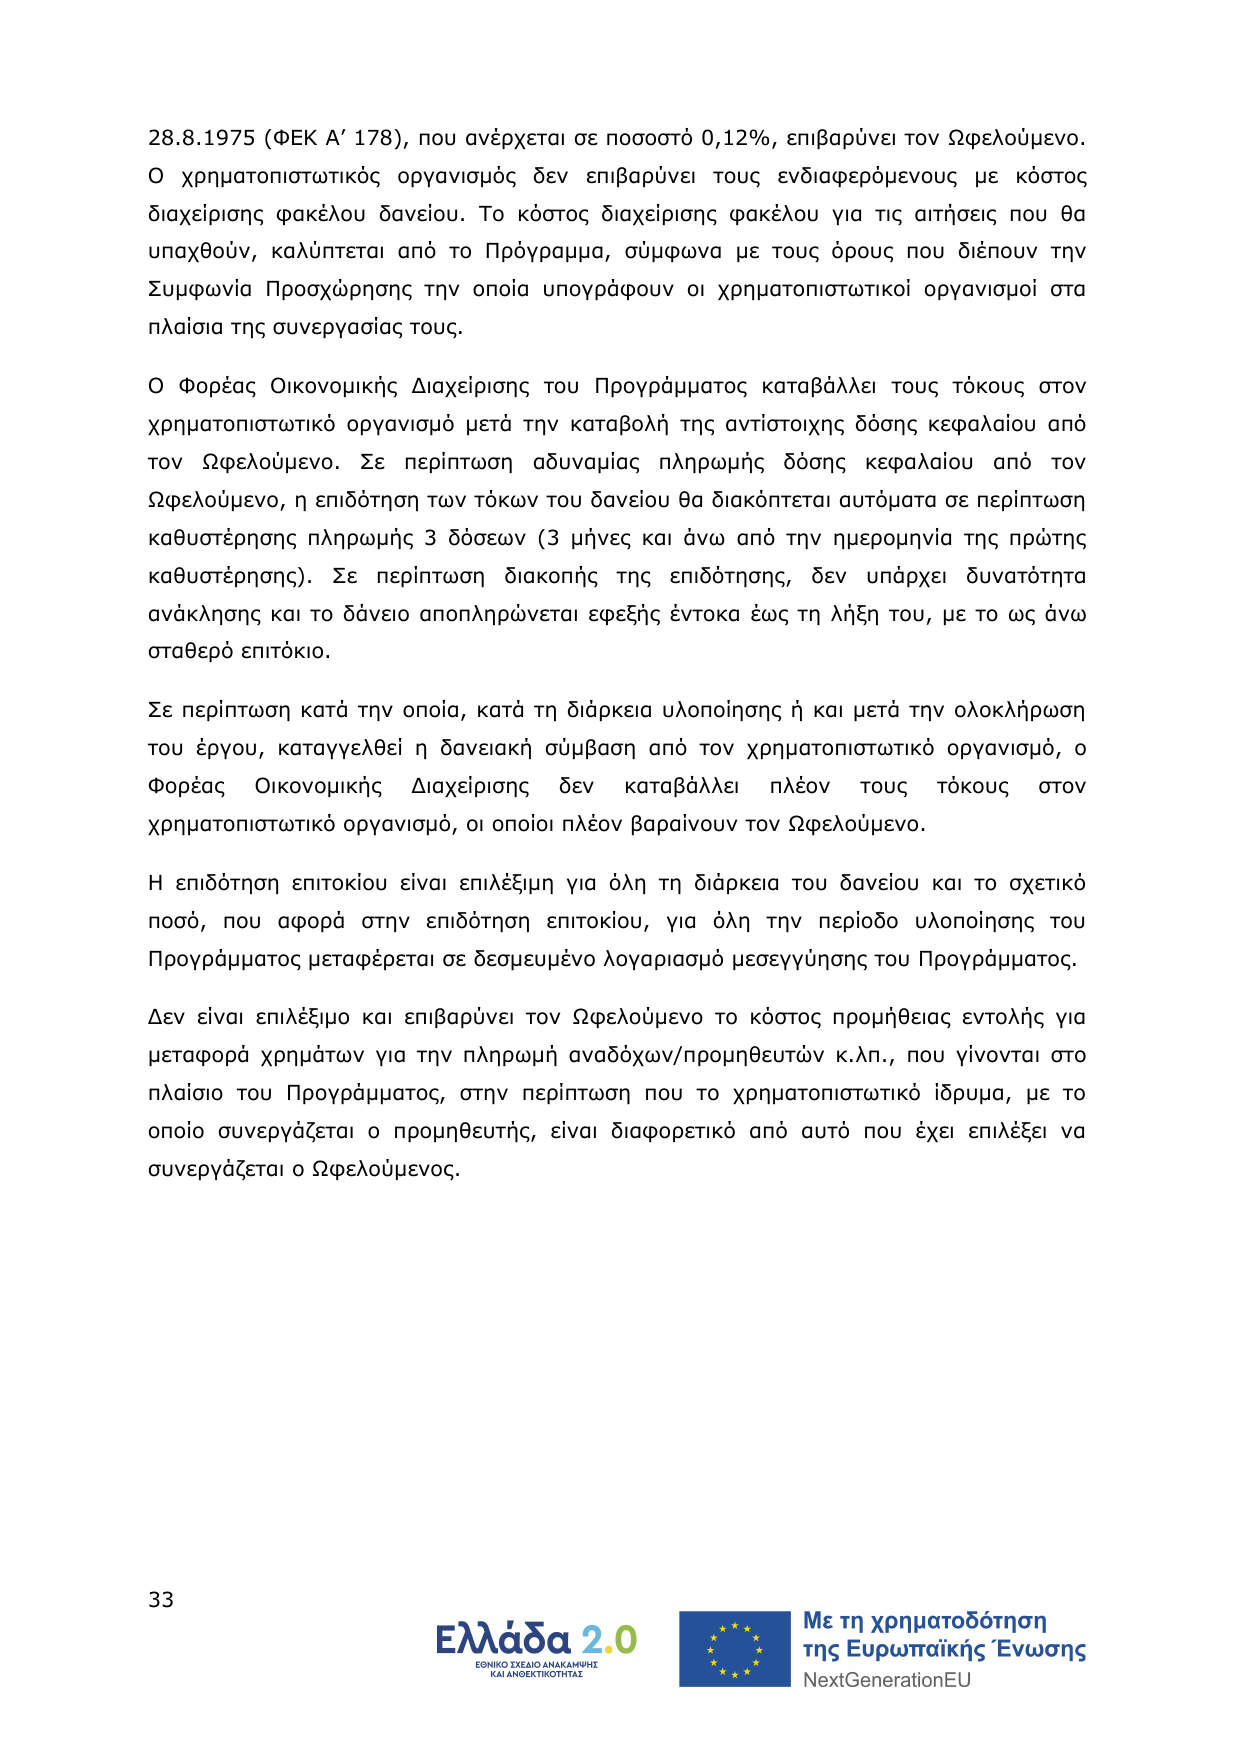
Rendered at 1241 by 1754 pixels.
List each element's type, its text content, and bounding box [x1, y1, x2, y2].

text Ο Φορέας Οικονομικής Διαχείρισης του Προγράμματος καταβάλλει τους τόκους στον χρηματοπιστωτικό οργανισμό μετά την καταβολή της αντίστοιχης δόσης κεφαλαίου από τον Ωφελούμενο. Σε περίπτωση αδυναμίας πληρωμής δόσης κεφαλαίου από τον Ωφελούμενο, η επιδότηση των τόκων του δανείου θα διακόπτεται αυτόματα σε περίπτωση καθυστέρησης πληρωμής 3 δόσεων (3 μήνες και άνω από την ημερομηνία της πρώτης καθυστέρησης). Σε περίπτωση διακοπής της επιδότησης, δεν υπάρχει δυνατότητα ανάκλησης και το δάνειο αποπληρώνεται εφεξής έντοκα έως τη λήξη του, με το ως άνω σταθερό επιτόκιο. [148, 372, 1088, 663]
picture [679, 1611, 1086, 1687]
text Σε περίπτωση κατά την οποία, κατά τη διάρκεια υλοποίησης ή και μετά την ολοκλήρωση του έργου, καταγγελθεί η δανειακή σύμβαση από τον χρηματοπιστωτικό οργανισμό, ο Φορέας Οικονομικής Διαχείρισης δεν καταβάλλει πλέον τους τόκους στον χρηματοπιστωτικό οργανισμό, οι οποίοι πλέον βαραίνουν τον Ωφελούμενο. [148, 697, 1088, 836]
text Δεν είναι επιλέξιμο και επιβαρύνει τον Ωφελούμενο το κόστος προμήθειας εντολής για μεταφορά χρημάτων για την πληρωμή αναδόχων/προμηθευτών κ.λπ., που γίνονται στο πλαίσιο του Προγράμματος, στην περίπτωση που το χρηματοπιστωτικό ίδρυμα, με το οποίο συνεργάζεται ο προμηθευτής, είναι διαφορετικό από αυτό που έχει επιλέξει να συνεργάζεται ο Ωφελούμενος. [148, 1004, 1088, 1181]
text Η επιδότηση επιτοκίου είναι επιλέξιμη για όλη τη διάρκεια του δανείου και το σχετικό ποσό, που αφορά στην επιδότηση επιτοκίου, για όλη την περίοδο υλοποίησης του Προγράμματος μεταφέρεται σε δεσμευμένο λογαριασμό μεσεγγύησης του Προγράμματος. [148, 869, 1088, 970]
picture [416, 1611, 657, 1687]
